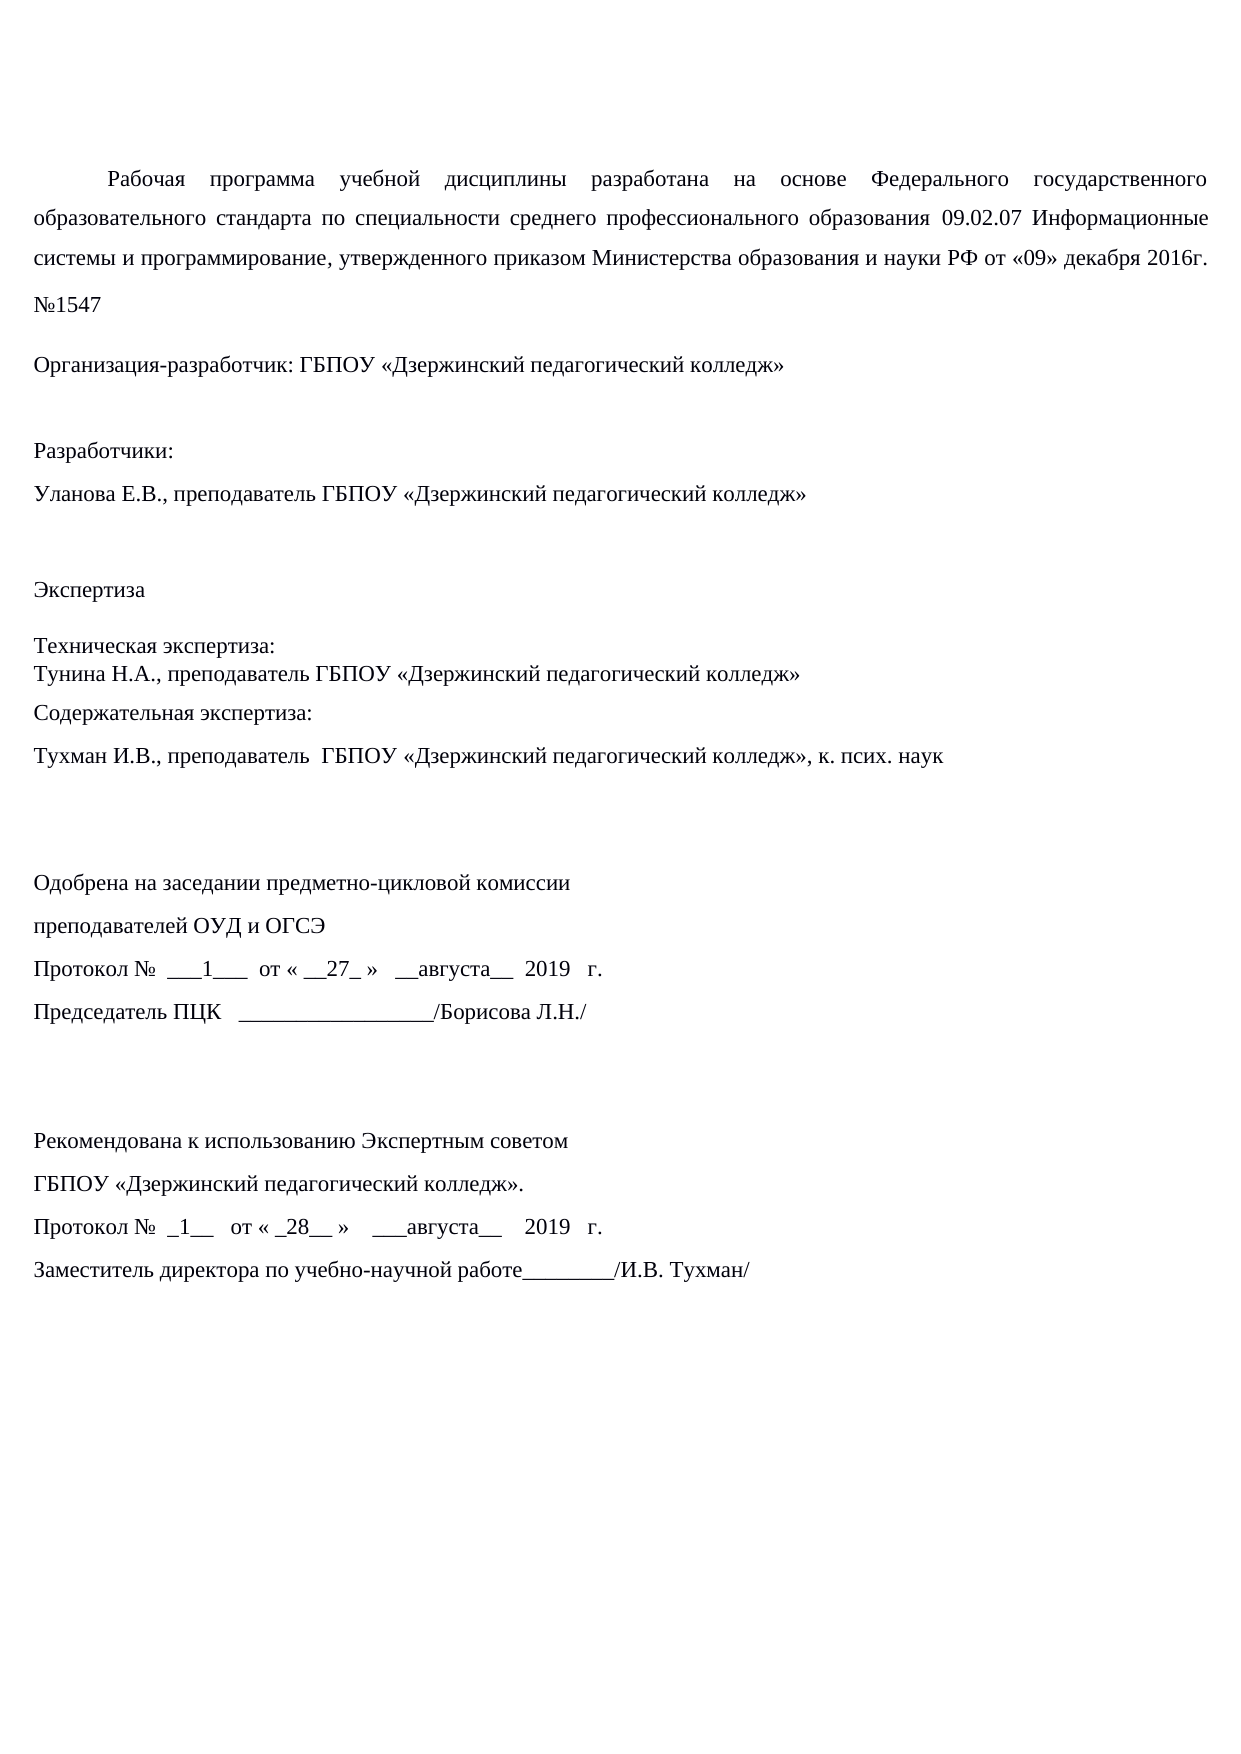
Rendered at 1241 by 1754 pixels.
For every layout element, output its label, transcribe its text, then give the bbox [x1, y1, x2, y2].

text преподавателей ОУД и ОГСЭ [33, 912, 1209, 938]
text Протокол № _1__ от « _28__ » ___августа__ 2019 г. [33, 1213, 1209, 1239]
text Экспертиза [33, 576, 1209, 602]
text Уланова Е.В., преподаватель ГБПОУ «Дзержинский педагогический колледж» [33, 480, 1209, 507]
text ГБПОУ «Дзержинский педагогический колледж». [33, 1170, 1209, 1196]
text Организация-разработчик: ГБПОУ «Дзержинский педагогический колледж» [33, 351, 1209, 378]
text Содержательная экспертиза: [33, 699, 1209, 726]
text Заместитель директора по учебно-научной работе________/И.В. Тухман/ [33, 1256, 1209, 1282]
text Техническая экспертиза: [33, 632, 1209, 658]
text Разработчики: [33, 437, 1209, 464]
text Тухман И.В., преподаватель ГБПОУ «Дзержинский педагогический колледж», к. псих. наук [33, 742, 1209, 768]
text Председатель ПЦК _________________/Борисова Л.Н./ [33, 998, 1209, 1024]
text Одобрена на заседании предметно-цикловой комиссии [33, 869, 1209, 895]
text Рабочая программа учебной дисциплины разработана на основе Федерального государственного образовательного стандарта по специальности среднего профессионального образования 09.02.07 Информационные системы и программирование, утвержденного приказом Министерства образования и науки РФ от «09» декабря 2016г. №1547 [33, 164, 1209, 318]
text Рекомендована к использованию Экспертным советом [33, 1127, 1209, 1153]
text Протокол № ___1___ от « __27_ » __августа__ 2019 г. [33, 955, 1209, 981]
text Тунина Н.А., преподаватель ГБПОУ «Дзержинский педагогический колледж» [33, 660, 1209, 686]
